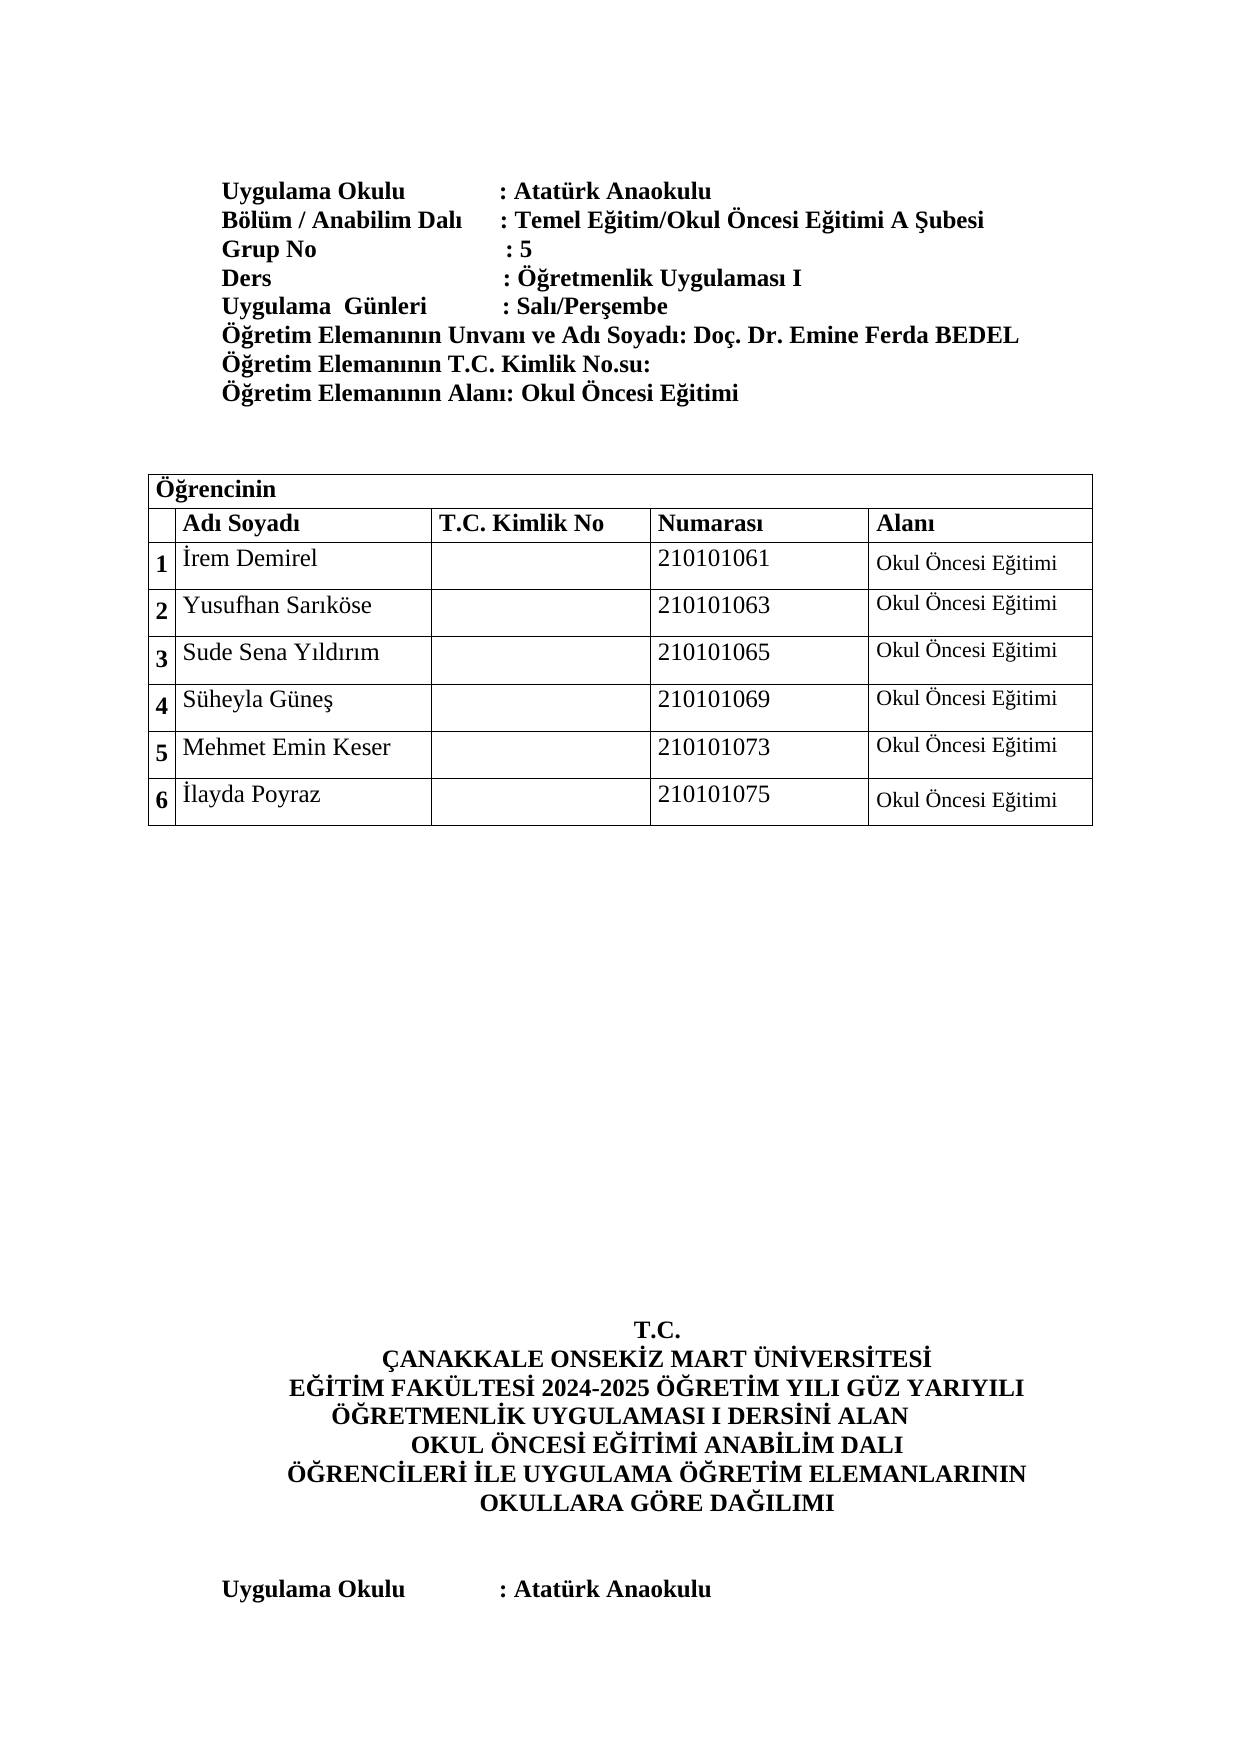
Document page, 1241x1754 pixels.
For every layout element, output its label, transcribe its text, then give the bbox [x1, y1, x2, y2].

table_cell T.C. Kimlik No [432, 509, 650, 542]
table_cell Sude Sena Yıldırım [176, 637, 431, 683]
table_cell 5 [149, 732, 175, 778]
table_cell 210101075 [651, 779, 868, 825]
text Öğretim Elemanının T.C. Kimlik No.su: [148, 349, 1093, 378]
text ÖĞRENCİLERİ İLE UYGULAMA ÖĞRETİM ELEMANLARININ [148, 1459, 1093, 1488]
table_cell [149, 509, 175, 542]
text OKULLARA GÖRE DAĞILIMI [148, 1488, 1093, 1516]
table_cell 210101073 [651, 732, 868, 778]
text Uygulama Okulu : Atatürk Anaokulu [148, 1574, 1093, 1603]
table_cell [432, 590, 650, 636]
text T.C. [148, 1315, 1093, 1344]
text OKUL ÖNCESİ EĞİTİMİ ANABİLİM DALI [148, 1430, 1093, 1459]
table_cell Okul Öncesi Eğitimi [869, 685, 1092, 731]
text Bölüm / Anabilim Dalı : Temel Eğitim/Okul Öncesi Eğitimi A Şubesi [148, 205, 1093, 234]
table_cell Adı Soyadı [176, 509, 431, 542]
table_cell [432, 732, 650, 778]
table_cell Yusufhan Sarıköse [176, 590, 431, 636]
table_cell İlayda Poyraz [176, 779, 431, 825]
text Öğretim Elemanının Unvanı ve Adı Soyadı: Doç. Dr. Emine Ferda BEDEL [148, 320, 1093, 349]
table_cell 210101063 [651, 590, 868, 636]
text ÇANAKKALE ONSEKİZ MART ÜNİVERSİTESİ [148, 1344, 1093, 1373]
text Ders : Öğretmenlik Uygulaması I [148, 263, 1093, 291]
table_cell Okul Öncesi Eğitimi [869, 637, 1092, 683]
table_cell [432, 685, 650, 731]
table_cell 210101061 [651, 543, 868, 589]
table_cell Okul Öncesi Eğitimi [869, 779, 1092, 825]
table_cell 4 [149, 685, 175, 731]
table_cell Okul Öncesi Eğitimi [869, 590, 1092, 636]
text Uygulama Günleri : Salı/Perşembe [148, 291, 1093, 320]
table_cell Süheyla Güneş [176, 685, 431, 731]
table_cell 6 [149, 779, 175, 825]
table_cell 210101069 [651, 685, 868, 731]
table_cell İrem Demirel [176, 543, 431, 589]
table_header Öğrencinin [149, 475, 1092, 507]
text Grup No : 5 [148, 234, 1093, 263]
table_cell Okul Öncesi Eğitimi [869, 732, 1092, 778]
table_cell Mehmet Emin Keser [176, 732, 431, 778]
text EĞİTİM FAKÜLTESİ 2024-2025 ÖĞRETİM YILI GÜZ YARIYILI ÖĞRETMENLİK UYGULAMASI I DERSİNİ ALAN [148, 1373, 1093, 1430]
table_cell [432, 637, 650, 683]
table_cell Numarası [651, 509, 868, 542]
table_cell Okul Öncesi Eğitimi [869, 543, 1092, 589]
table_cell 2 [149, 590, 175, 636]
table_cell Alanı [869, 509, 1092, 542]
table_cell [432, 543, 650, 589]
table_cell 1 [149, 543, 175, 589]
table_cell 3 [149, 637, 175, 683]
table_cell [432, 779, 650, 825]
table_cell 210101065 [651, 637, 868, 683]
text Uygulama Okulu : Atatürk Anaokulu [148, 176, 1093, 205]
text Öğretim Elemanının Alanı: Okul Öncesi Eğitimi [148, 378, 1093, 406]
